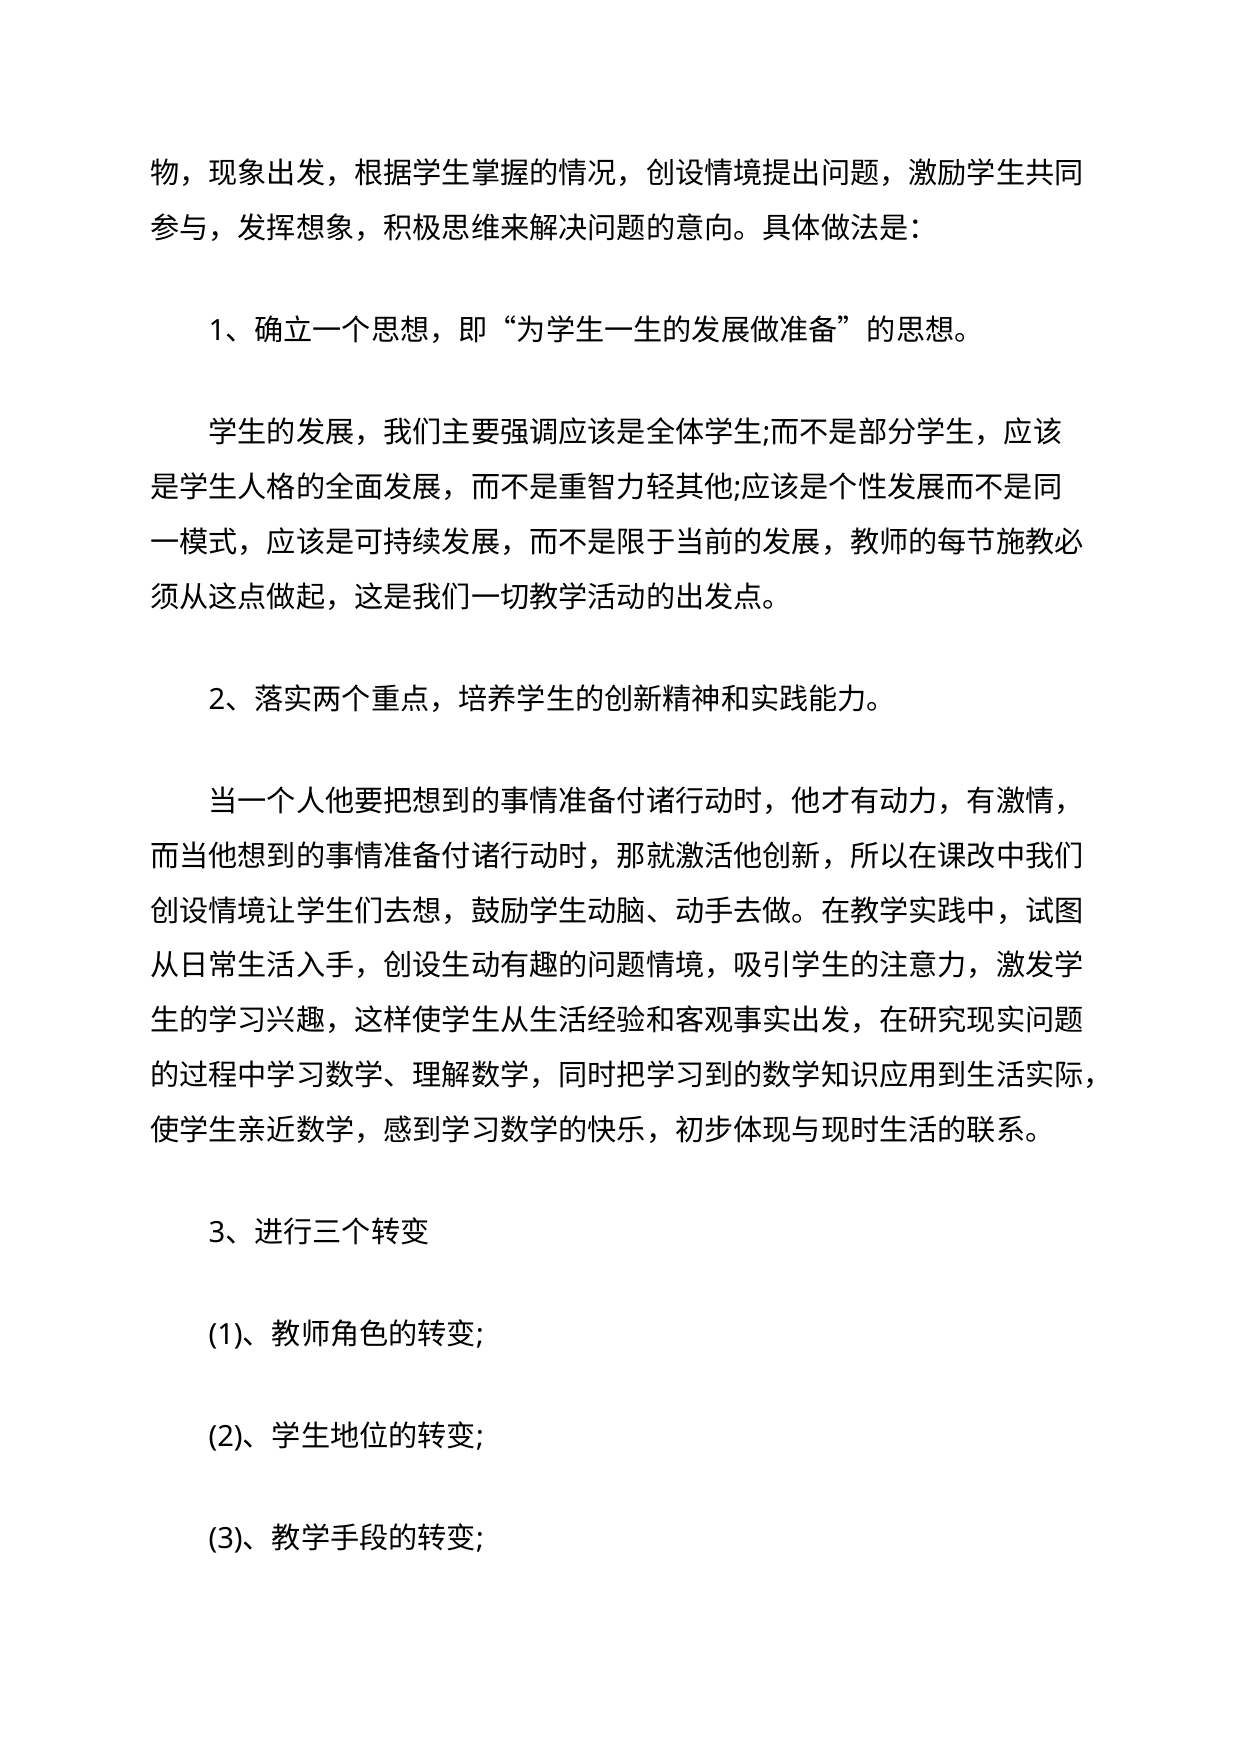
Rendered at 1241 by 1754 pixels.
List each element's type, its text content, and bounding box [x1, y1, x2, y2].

text 2、落实两个重点，培养学生的创新精神和实践能力。 [150, 675, 1090, 718]
text 当一个人他要把想到的事情准备付诸行动时，他才有动力，有激情，而当他想到的事情准备付诸行动时，那就激活他创新，所以在课改中我们创设情境让学生们去想，鼓励学生动脑、动手去做。在教学实践中，试图从日常生活入手，创设生动有趣的问题情境，吸引学生的注意力，激发学生的学习兴趣，这样使学生从生活经验和客观事实出发，在研究现实问题的过程中学习数学、理解数学，同时把学习到的数学知识应用到生活实际，使学生亲近数学，感到学习数学的快乐，初步体现与现时生活的联系。 [150, 777, 1090, 1149]
text (2)、学生地位的转变; [150, 1412, 1090, 1455]
text 学生的发展，我们主要强调应该是全体学生;而不是部分学生，应该是学生人格的全面发展，而不是重智力轻其他;应该是个性发展而不是同一模式，应该是可持续发展，而不是限于当前的发展，教师的每节施教必须从这点做起，这是我们一切教学活动的出发点。 [150, 409, 1090, 616]
text (3)、教学手段的转变; [150, 1514, 1090, 1557]
text (1)、教师角色的转变; [150, 1310, 1090, 1353]
text 3、进行三个转变 [150, 1208, 1090, 1251]
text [150, 150, 1090, 247]
text 1、确立一个思想，即“为学生一生的发展做准备”的思想。 [150, 307, 1090, 349]
